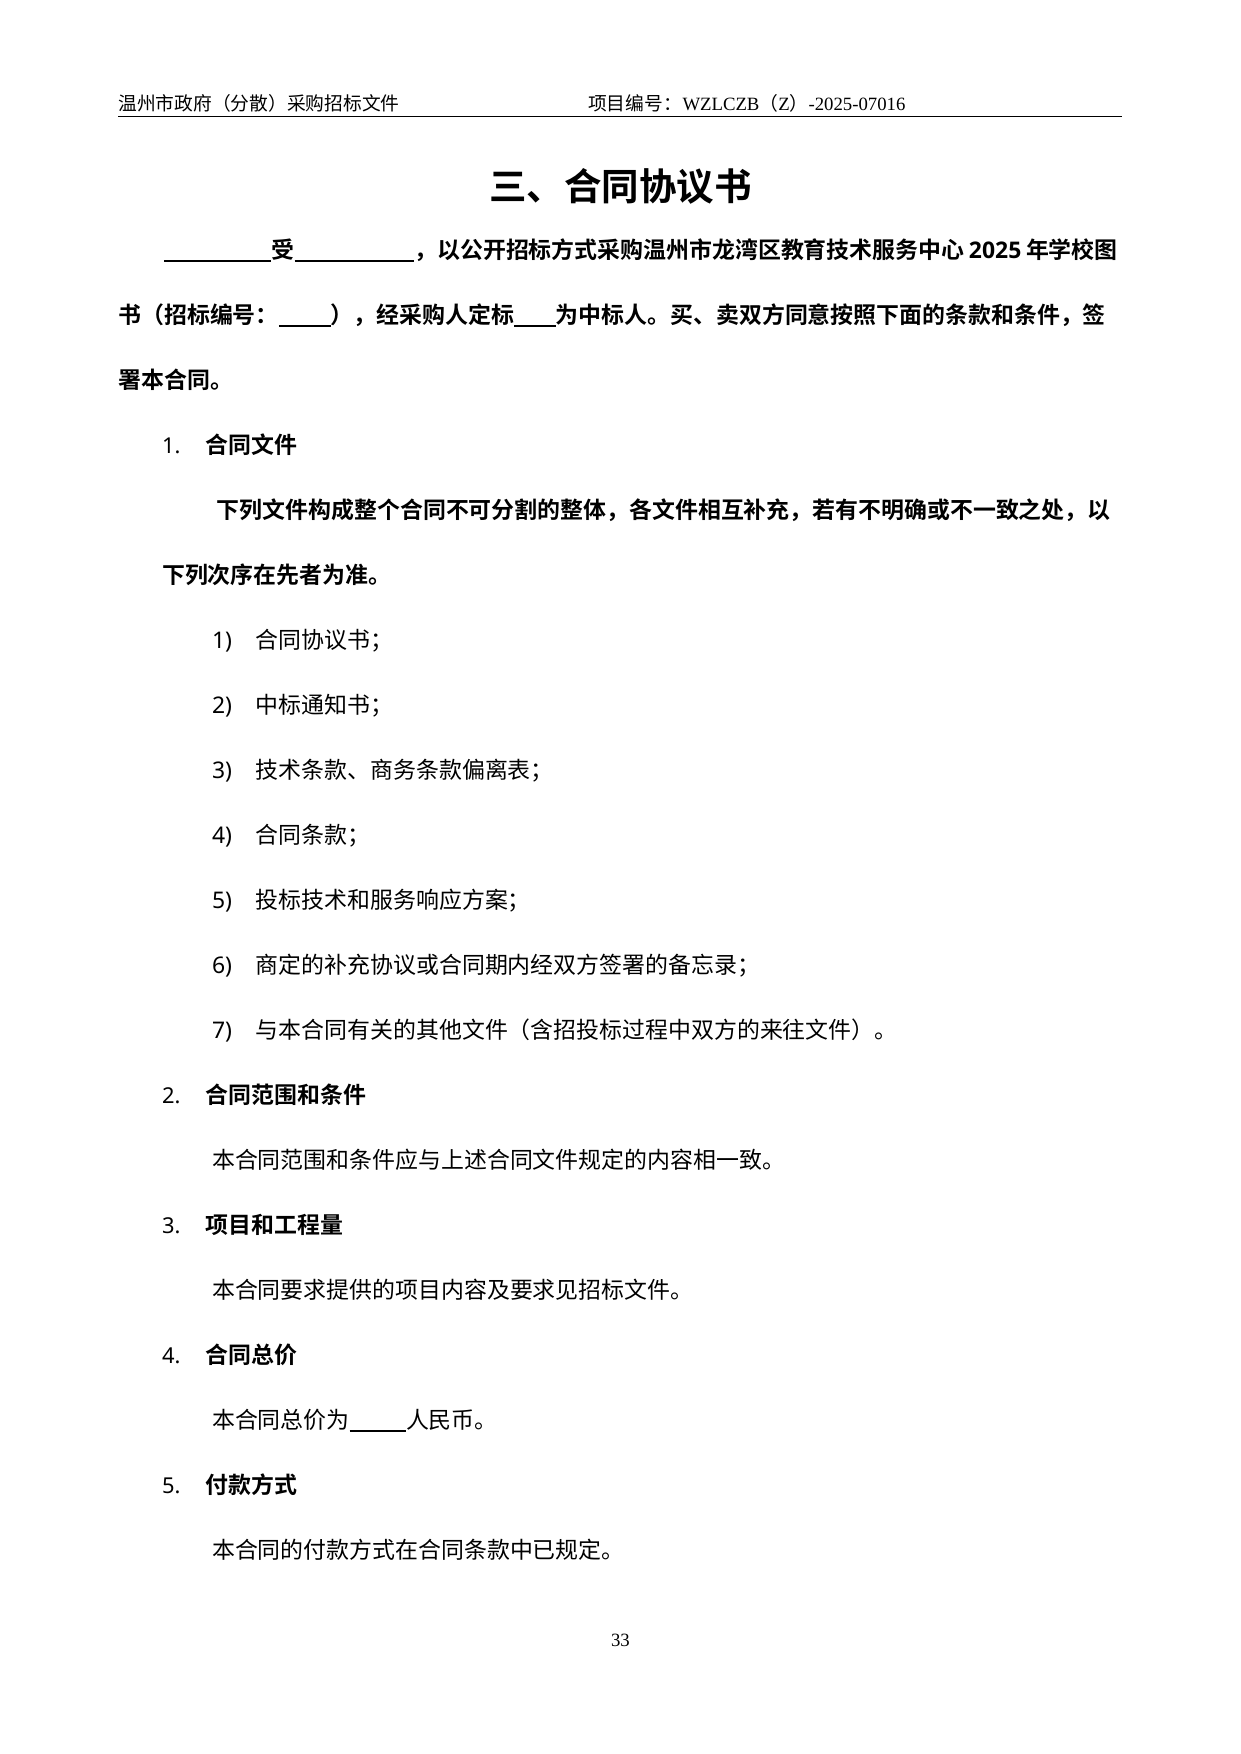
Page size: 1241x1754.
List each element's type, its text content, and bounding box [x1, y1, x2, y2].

list 合同范围和条件 [162, 1061, 1122, 1126]
list 与本合同有关的其他文件（含招投标过程中双方的来往文件）。 [212, 996, 1122, 1061]
list 商定的补充协议或合同期内经双方签署的备忘录； [212, 931, 1122, 996]
list 项目和工程量 [162, 1191, 1122, 1256]
list 合同条款； [212, 801, 1122, 866]
text 三、合同协议书 [118, 151, 1122, 216]
list 合同总价 [162, 1321, 1122, 1386]
text 本合同要求提供的项目内容及要求见招标文件。 [212, 1256, 1122, 1321]
list 中标通知书； [212, 671, 1122, 736]
list 投标技术和服务响应方案； [212, 866, 1122, 931]
list 合同文件 [162, 411, 1122, 476]
text 受 ，以公开招标方式采购温州市龙湾区教育技术服务中心2025年学校图书（招标编号： ），经采购人定标 为中标人。买、卖双方同意按照下面的条款和条件，签署本合同。 [118, 216, 1122, 411]
text 下列文件构成整个合同不可分割的整体，各文件相互补充，若有不明确或不一致之处，以下列次序在先者为准。 [162, 476, 1122, 606]
text 本合同范围和条件应与上述合同文件规定的内容相一致。 [212, 1126, 1122, 1191]
list 技术条款、商务条款偏离表； [212, 736, 1122, 801]
list 付款方式 [162, 1451, 1122, 1516]
list 合同协议书； [212, 606, 1122, 671]
text 本合同总价为 人民币。 [212, 1386, 1122, 1451]
text 本合同的付款方式在合同条款中已规定。 [212, 1516, 1122, 1581]
